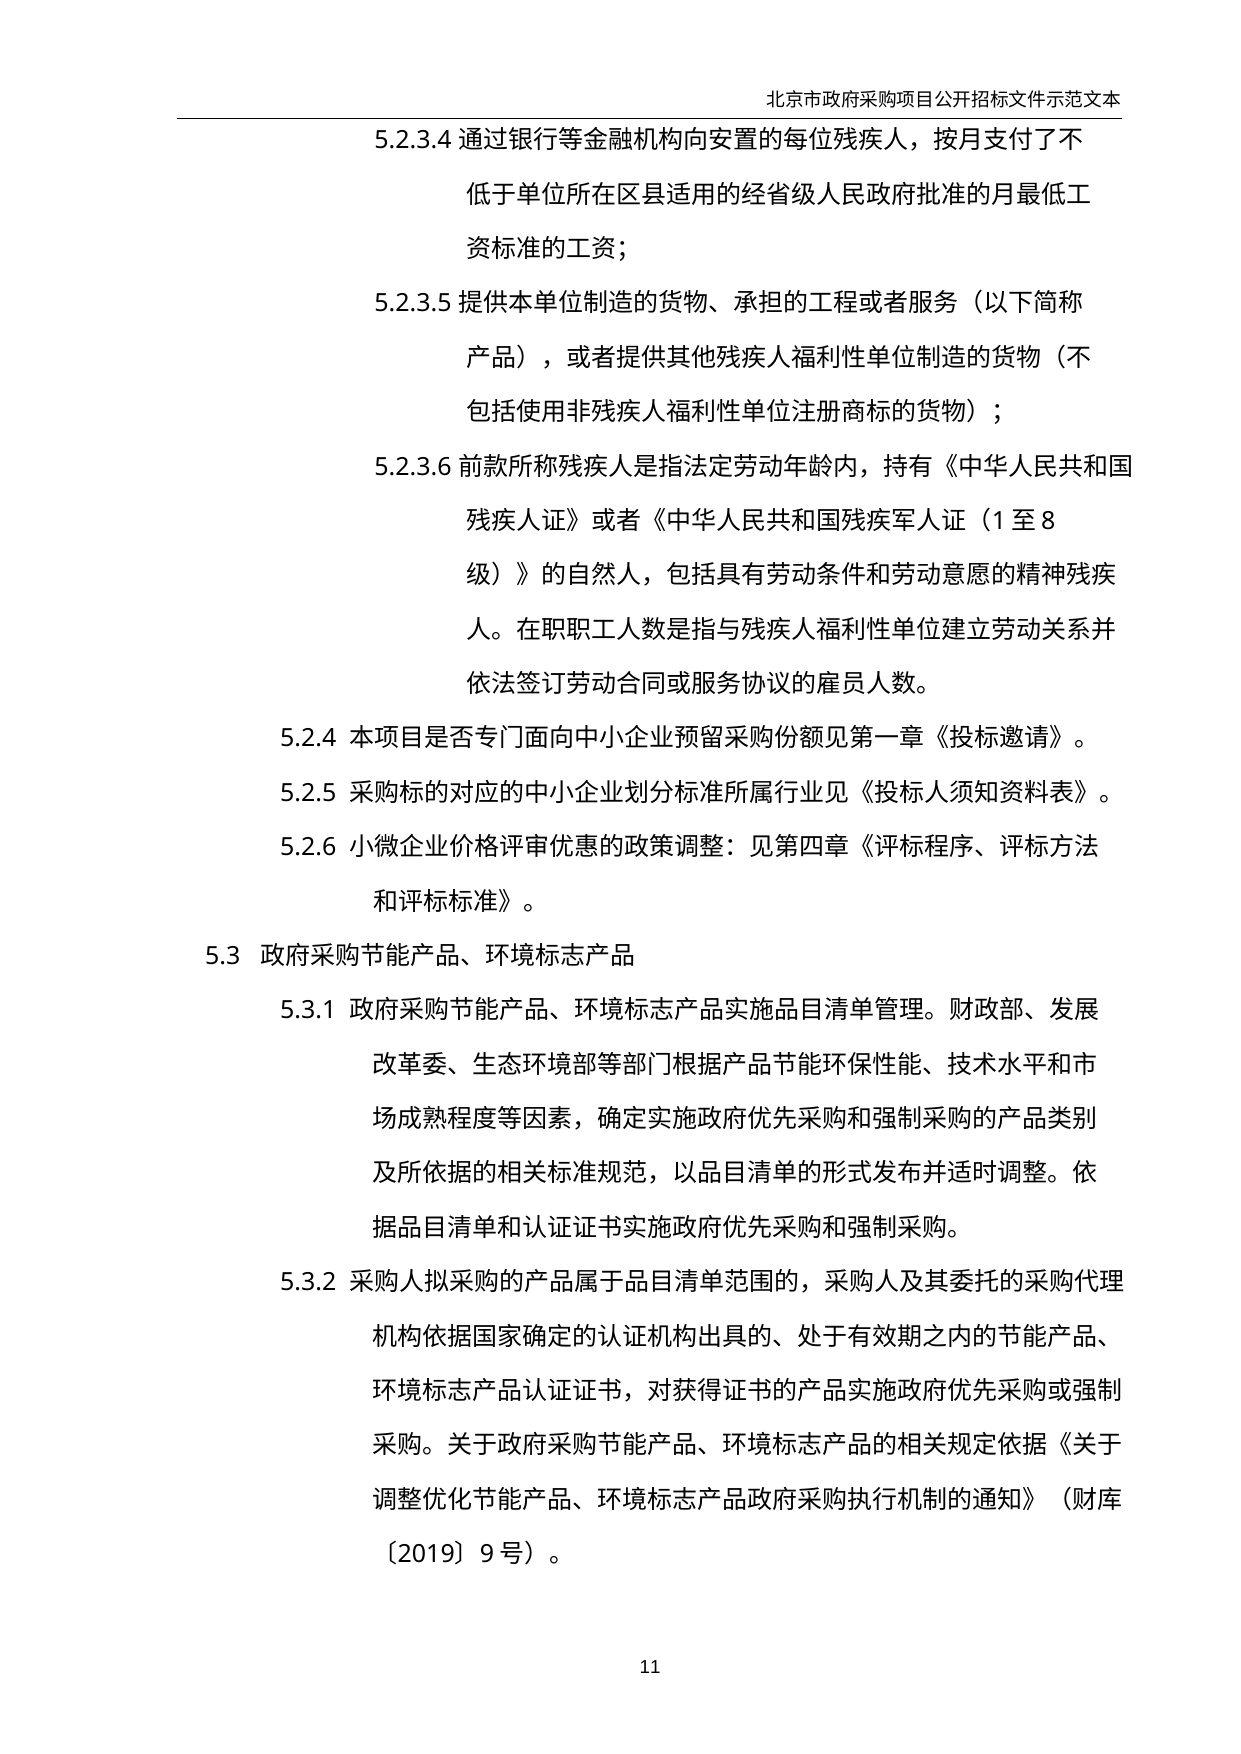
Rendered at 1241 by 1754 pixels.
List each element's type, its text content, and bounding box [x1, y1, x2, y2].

text 5.3.2 采购人拟采购的产品属于品目清单范围的，采购人及其委托的采购代理机构依据国家确定的认证机构出具的、处于有效期之内的节能产品、环境标志产品认证证书，对获得证书的产品实施政府优先采购或强制采购。关于政府采购节能产品、环境标志产品的相关规定依据《关于调整优化节能产品、环境标志产品政府采购执行机制的通知》（财库〔2019〕9号）。 [280, 1262, 1129, 1570]
text 5.2.3.5 提供本单位制造的货物、承担的工程或者服务（以下简称产品），或者提供其他残疾人福利性单位制造的货物（不包括使用非残疾人福利性单位注册商标的货物）； [374, 283, 1107, 428]
text 5.3 政府采购节能产品、环境标志产品 [205, 935, 1134, 972]
text 5.2.5 采购标的对应的中小企业划分标准所属行业见《投标人须知资料表》。 [280, 772, 1134, 808]
text 5.3.1 政府采购节能产品、环境标志产品实施品目清单管理。财政部、发展改革委、生态环境部等部门根据产品节能环保性能、技术水平和市场成熟程度等因素，确定实施政府优先采购和强制采购的产品类别及所依据的相关标准规范，以品目清单的形式发布并适时调整。依据品目清单和认证证书实施政府优先采购和强制采购。 [280, 990, 1107, 1243]
text 5.2.6 小微企业价格评审优惠的政策调整：见第四章《评标程序、评标方法 和评标标准》。 [280, 827, 1107, 917]
text 5.2.3.6 前款所称残疾人是指法定劳动年龄内，持有《中华人民共和国残疾人证》或者《中华人民共和国残疾军人证（1至8级）》的自然人，包括具有劳动条件和劳动意愿的精神残疾人。在职职工人数是指与残疾人福利性单位建立劳动关系并依法签订劳动合同或服务协议的雇员人数。 [374, 446, 1134, 700]
text 5.2.4 本项目是否专门面向中小企业预留采购份额见第一章《投标邀请》。 [280, 718, 1134, 754]
text 5.2.3.4 通过银行等金融机构向安置的每位残疾人，按月支付了不低于单位所在区县适用的经省级人民政府批准的月最低工资标准的工资； [374, 120, 1107, 265]
